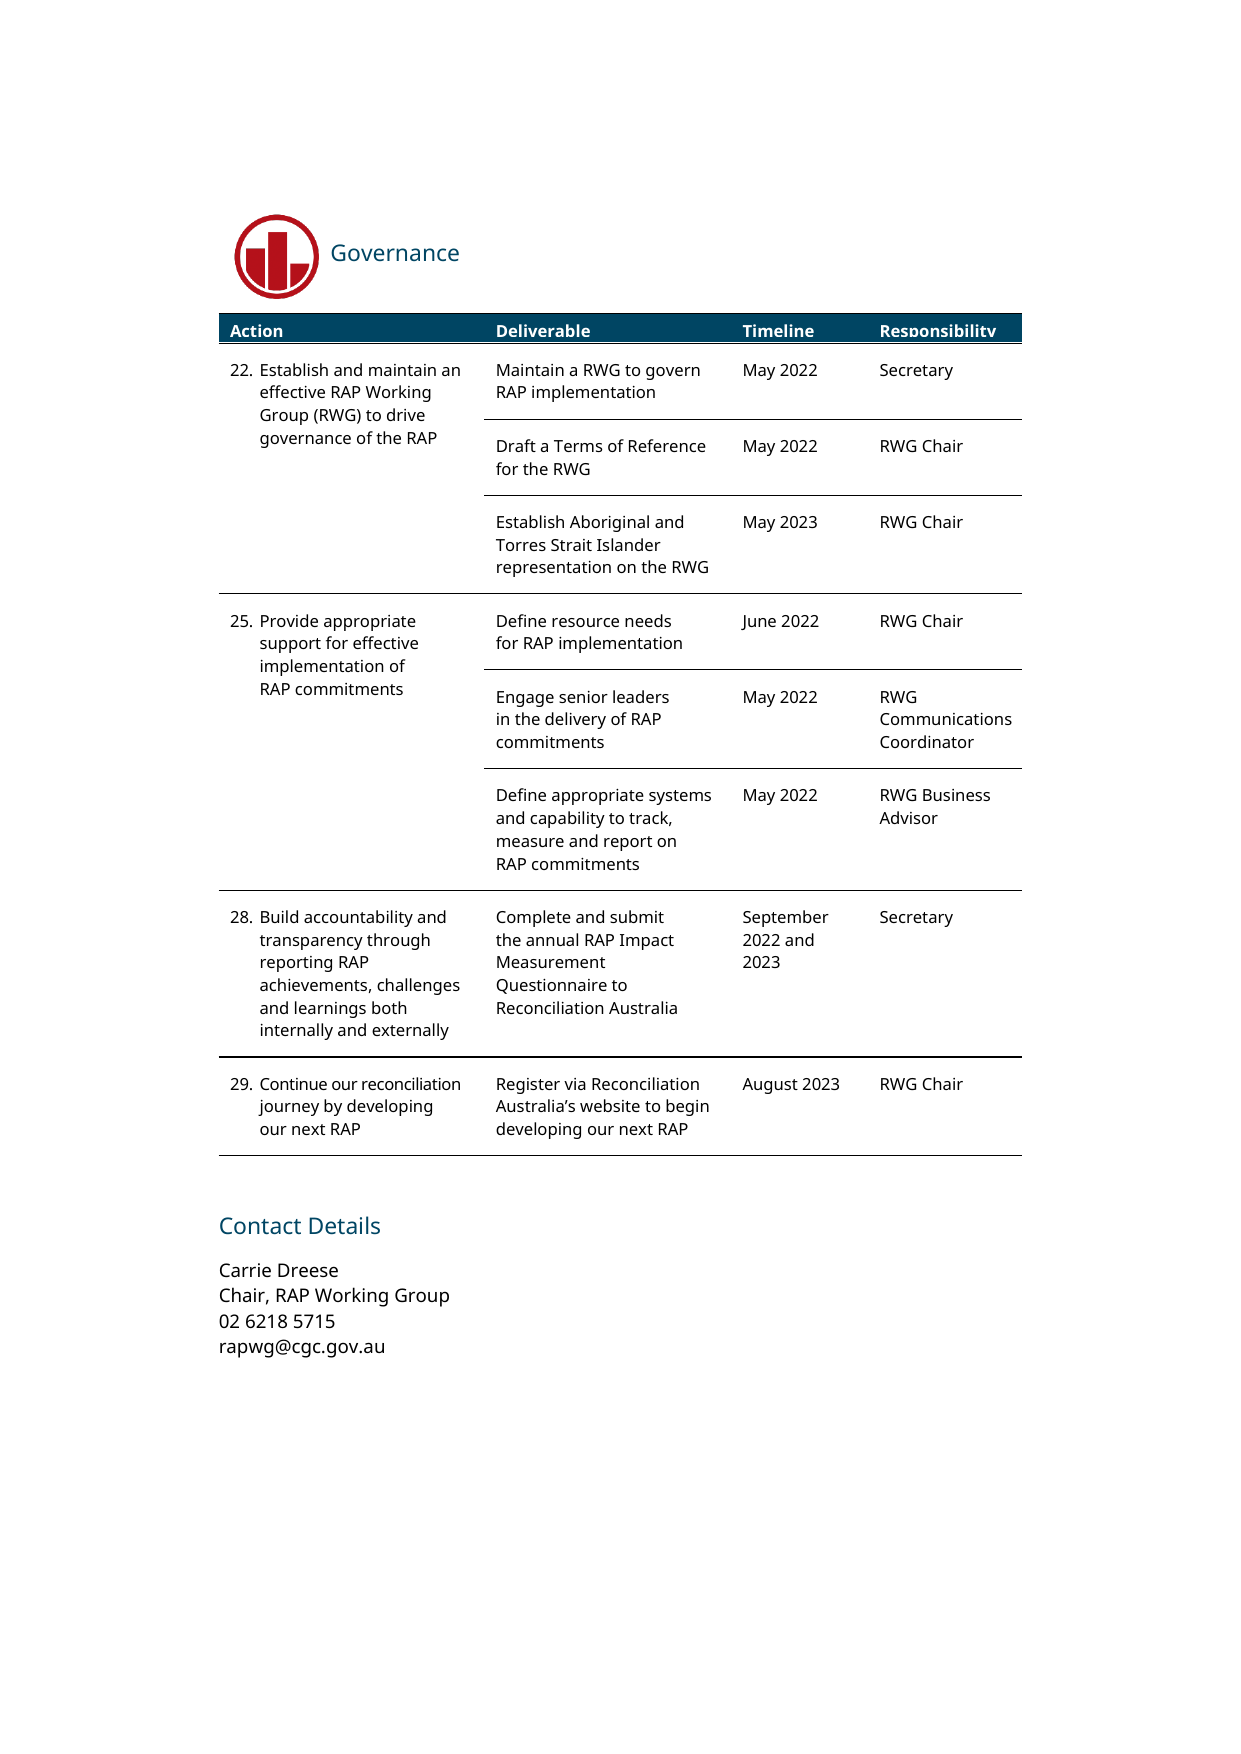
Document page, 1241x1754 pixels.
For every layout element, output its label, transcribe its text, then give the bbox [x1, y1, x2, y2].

table_cell May 2022 [731, 670, 868, 768]
table_cell Deliverable [484, 314, 731, 342]
table_cell Timeline [731, 314, 868, 342]
table_cell Establish and maintain an effective RAP Working Group (RWG) to drive governance of the RAP [219, 344, 484, 593]
text rapwg@cgc.gov.au [218, 1333, 1022, 1359]
table_cell Register via Reconciliation Australia’s website to begin developing our next RAP [484, 1058, 731, 1155]
table_cell Continue our reconciliation journey by developing our next RAP [219, 1058, 484, 1155]
table_cell RWG Chair [868, 420, 1022, 494]
table_cell Draft a Terms of Reference for the RWG [484, 420, 731, 494]
text Chair, RAP Working Group [218, 1282, 1022, 1308]
table_cell RWG Communications Coordinator [868, 670, 1022, 768]
table_cell Secretary [868, 344, 1022, 418]
text Carrie Dreese [218, 1257, 1022, 1282]
table_cell Secretary [868, 891, 1022, 1056]
table_cell May 2023 [731, 496, 868, 593]
subtitle Contact Details [218, 1210, 1022, 1241]
table_cell Build accountability and transparency through reporting RAP achievements, challenges and learnings both internally and externally [219, 891, 484, 1056]
table_cell Provide appropriate support for effective implementation of RAP commitments [219, 594, 484, 889]
table_cell Engage senior leaders in the delivery of RAP commitments [484, 670, 731, 768]
table_cell Responsibility [868, 314, 1022, 342]
table_cell Maintain a RWG to govern RAP implementation [484, 344, 731, 418]
table_cell Define appropriate systems and capability to track, measure and report on RAP commitments [484, 769, 731, 889]
table_cell Establish Aboriginal and Torres Strait Islander representation on the RWG [484, 496, 731, 593]
table_cell June 2022 [731, 594, 868, 669]
table_cell RWG Business Advisor [868, 769, 1022, 889]
table_cell August 2023 [731, 1058, 868, 1155]
text 02 6218 5715 [218, 1308, 1022, 1333]
table_cell Action [219, 314, 484, 342]
table_cell May 2022 [731, 420, 868, 494]
picture [229, 212, 325, 301]
table_header Governance [219, 207, 1022, 313]
table_cell September 2022 and 2023 [731, 891, 868, 1056]
table_cell Define resource needs for RAP implementation [484, 594, 731, 669]
table_cell RWG Chair [868, 1058, 1022, 1155]
table_cell May 2022 [731, 344, 868, 418]
table_cell RWG Chair [868, 594, 1022, 669]
table_cell Complete and submit the annual RAP Impact Measurement Questionnaire to Reconciliation Australia [484, 891, 731, 1056]
table_cell May 2022 [731, 769, 868, 889]
table_cell RWG Chair [868, 496, 1022, 593]
